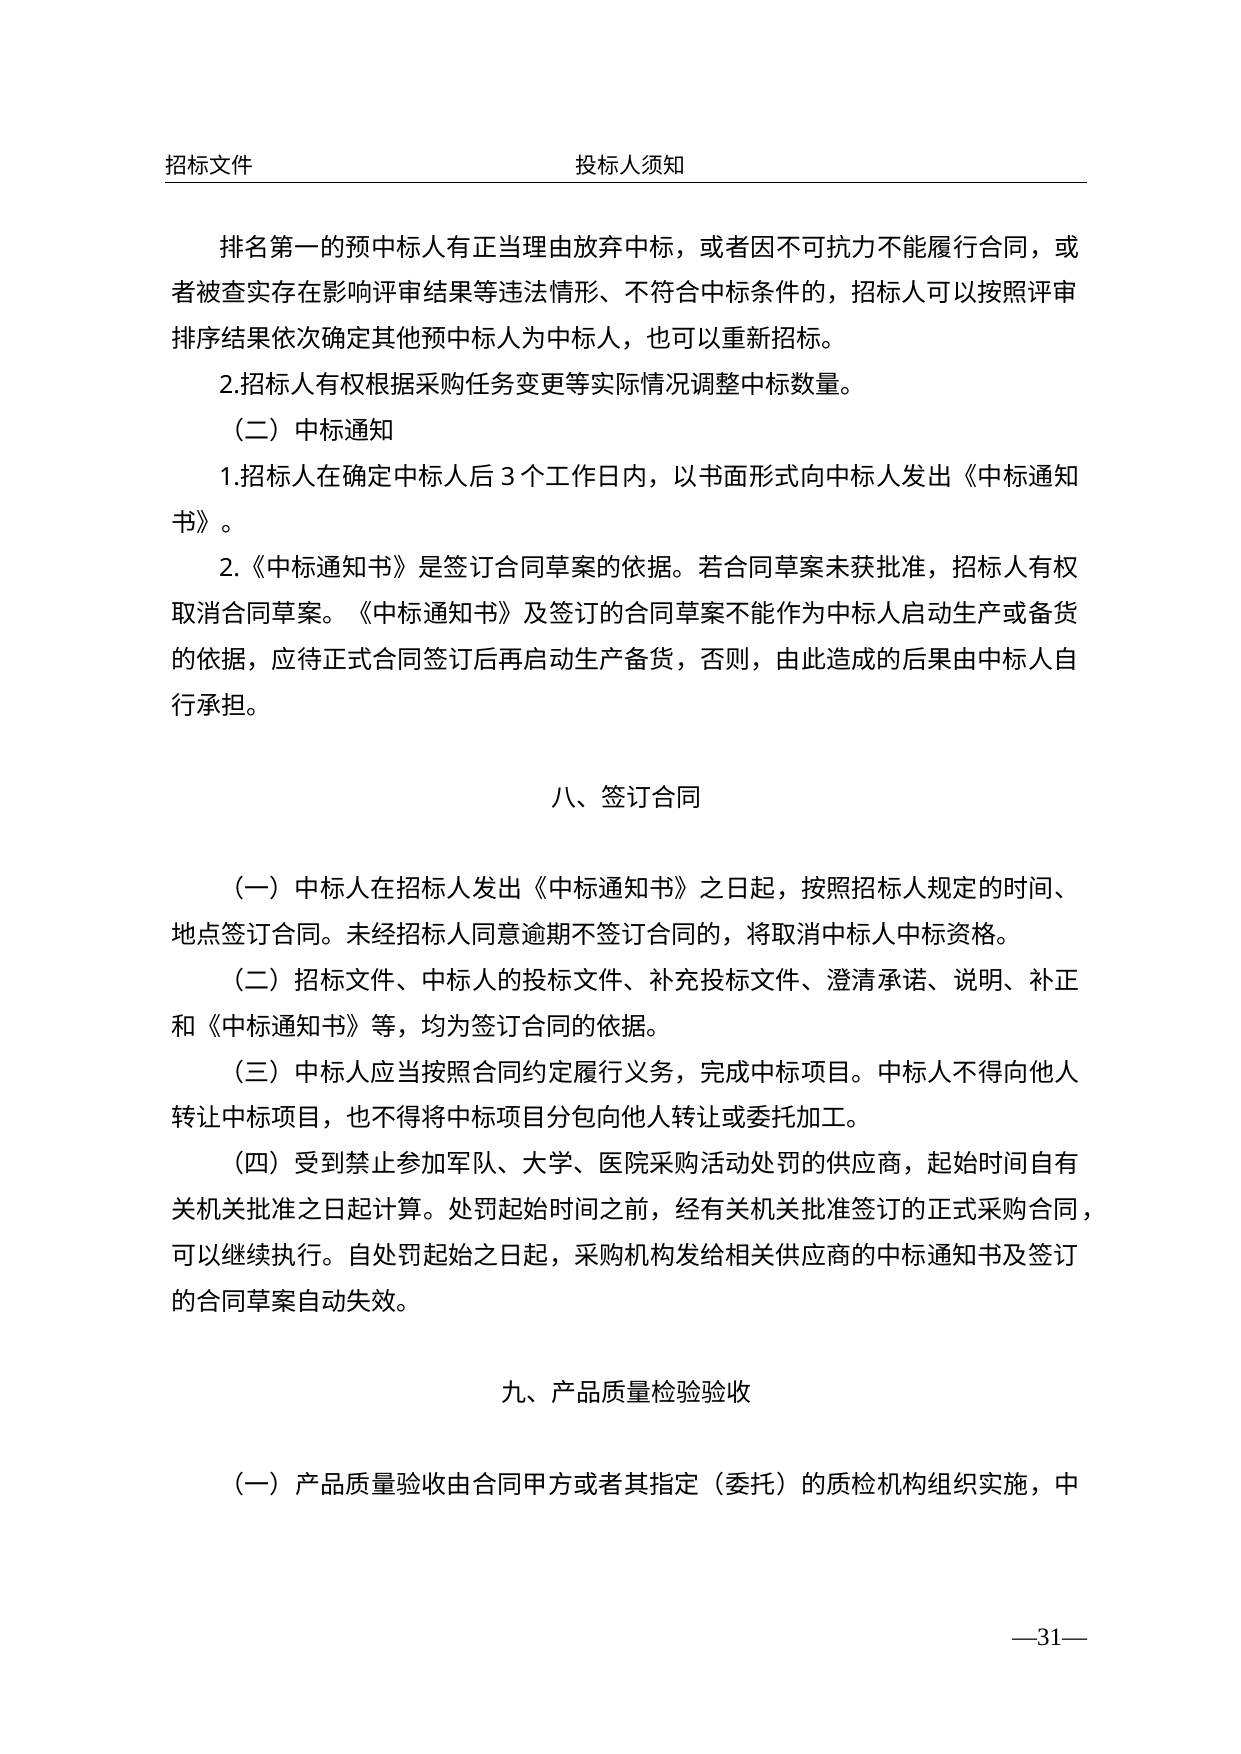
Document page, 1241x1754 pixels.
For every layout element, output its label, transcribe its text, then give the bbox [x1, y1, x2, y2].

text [171, 1457, 1081, 1503]
text （三）中标人应当按照合同约定履行义务，完成中标项目。中标人不得向他人转让中标项目，也不得将中标项目分包向他人转让或委托加工。 [171, 1044, 1081, 1136]
text （四）受到禁止参加军队、大学、医院采购活动处罚的供应商，起始时间自有关机关批准之日起计算。处罚起始时间之前，经有关机关批准签订的正式采购合同，可以继续执行。自处罚起始之日起，采购机构发给相关供应商的中标通知书及签订的合同草案自动失效。 [171, 1136, 1081, 1319]
text （二）中标通知 [171, 403, 1081, 448]
text （二）招标文件、中标人的投标文件、补充投标文件、澄清承诺、说明、补正和《中标通知书》等，均为签订合同的依据。 [171, 953, 1081, 1044]
text 2.《中标通知书》是签订合同草案的依据。若合同草案未获批准，招标人有权取消合同草案。《中标通知书》及签订的合同草案不能作为中标人启动生产或备货的依据，应待正式合同签订后再启动生产备货，否则，由此造成的后果由中标人自行承担。 [171, 540, 1081, 723]
text 九、产品质量检验验收 [171, 1365, 1081, 1411]
text 八、签订合同 [171, 769, 1081, 815]
text （一）中标人在招标人发出《中标通知书》之日起，按照招标人规定的时间、地点签订合同。未经招标人同意逾期不签订合同的，将取消中标人中标资格。 [171, 861, 1081, 953]
text 排名第一的预中标人有正当理由放弃中标，或者因不可抗力不能履行合同，或者被查实存在影响评审结果等违法情形、不符合中标条件的，招标人可以按照评审排序结果依次确定其他预中标人为中标人，也可以重新招标。 [171, 219, 1081, 357]
text 1.招标人在确定中标人后3个工作日内，以书面形式向中标人发出《中标通知书》。 [171, 448, 1081, 540]
text 2.招标人有权根据采购任务变更等实际情况调整中标数量。 [171, 357, 1081, 403]
